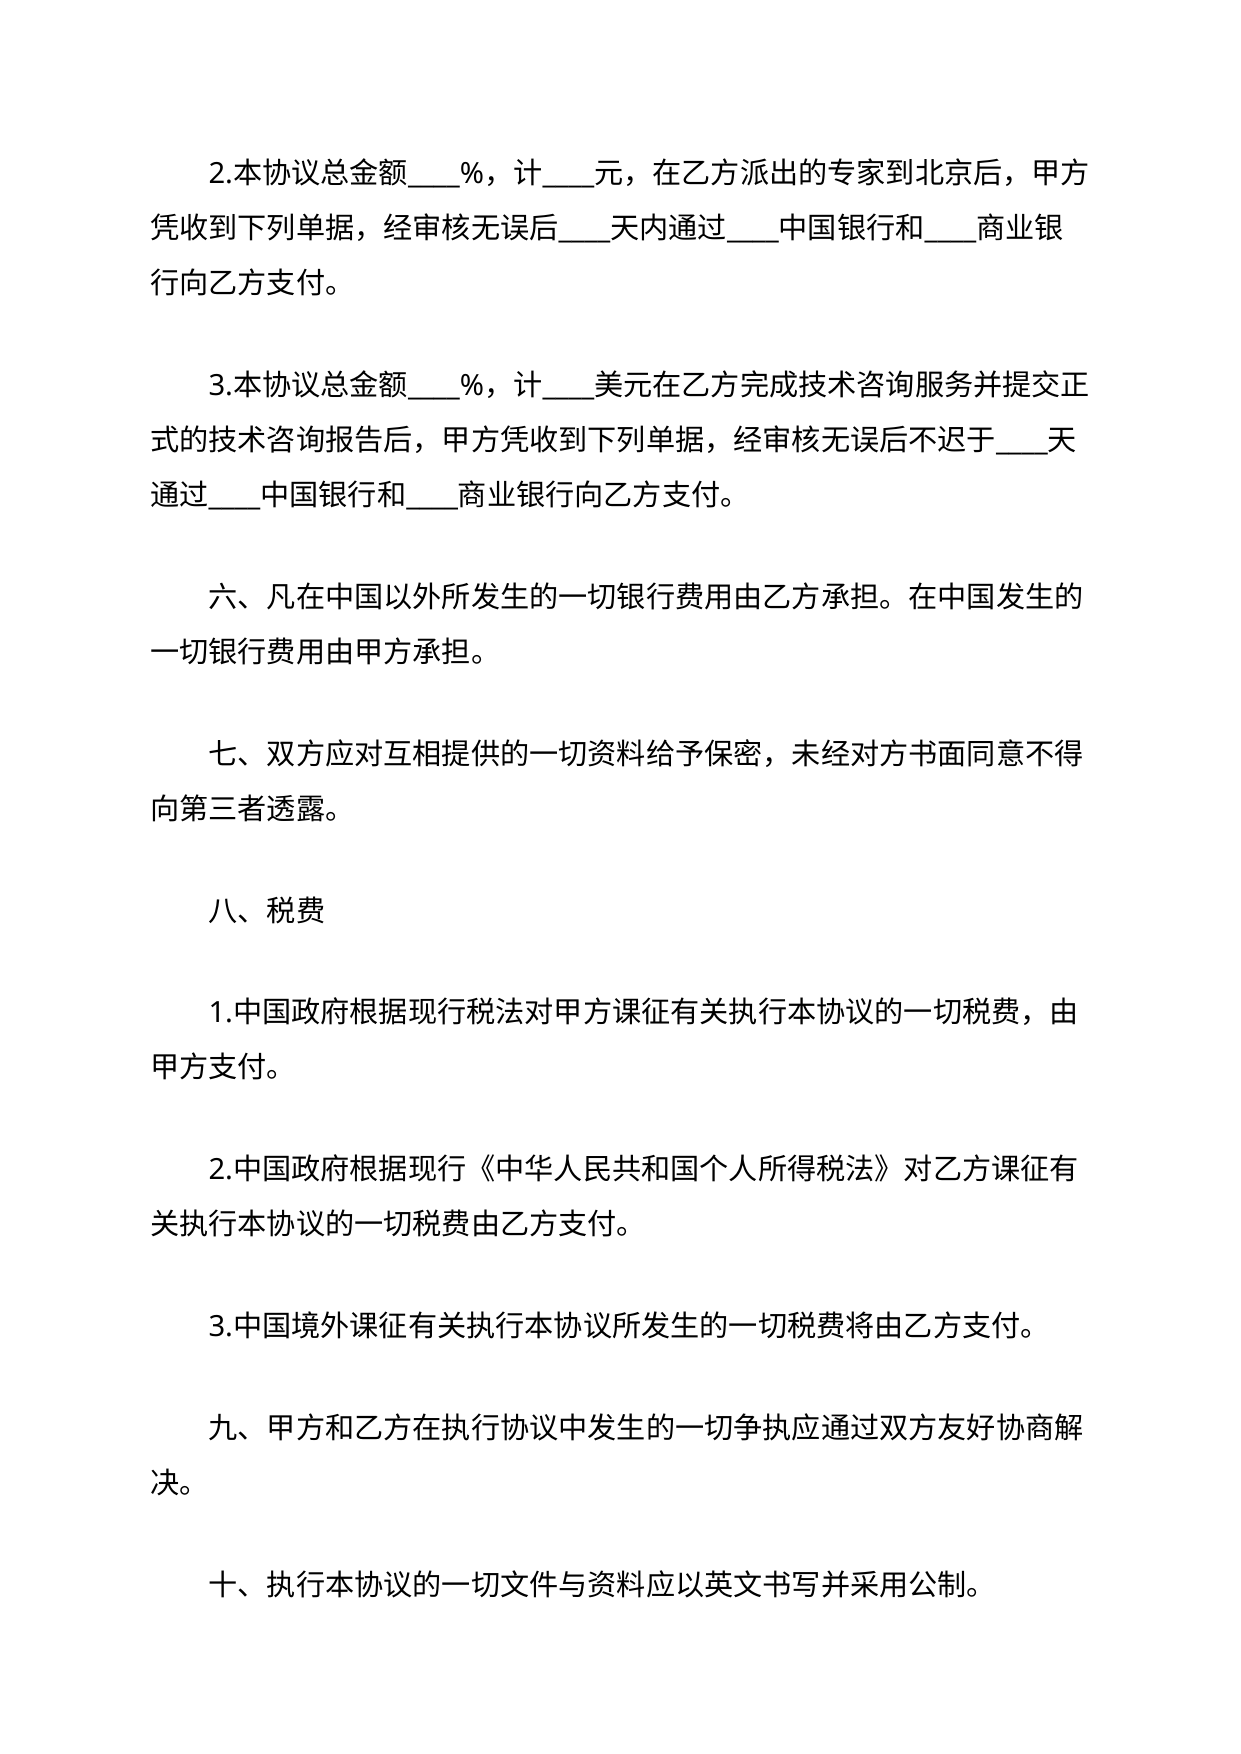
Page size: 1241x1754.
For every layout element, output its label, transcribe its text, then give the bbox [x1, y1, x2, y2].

text 1.中国政府根据现行税法对甲方课征有关执行本协议的一切税费，由甲方支付。 [150, 989, 1090, 1086]
text 3.本协议总金额____%，计____美元在乙方完成技术咨询服务并提交正式的技术咨询报告后，甲方凭收到下列单据，经审核无误后不迟于____天通过____中国银行和____商业银行向乙方支付。 [150, 362, 1090, 514]
text 2.本协议总金额____%，计____元，在乙方派出的专家到北京后，甲方凭收到下列单据，经审核无误后____天内通过____中国银行和____商业银行向乙方支付。 [150, 150, 1090, 302]
text 十、执行本协议的一切文件与资料应以英文书写并采用公制。 [150, 1561, 1090, 1603]
text 七、双方应对互相提供的一切资料给予保密，未经对方书面同意不得向第三者透露。 [150, 730, 1090, 828]
text 2.中国政府根据现行《中华人民共和国个人所得税法》对乙方课征有关执行本协议的一切税费由乙方支付。 [150, 1146, 1090, 1243]
text 九、甲方和乙方在执行协议中发生的一切争执应通过双方友好协商解决。 [150, 1404, 1090, 1502]
text 六、凡在中国以外所发生的一切银行费用由乙方承担。在中国发生的一切银行费用由甲方承担。 [150, 574, 1090, 671]
text 3.中国境外课征有关执行本协议所发生的一切税费将由乙方支付。 [150, 1302, 1090, 1345]
text 八、税费 [150, 887, 1090, 929]
